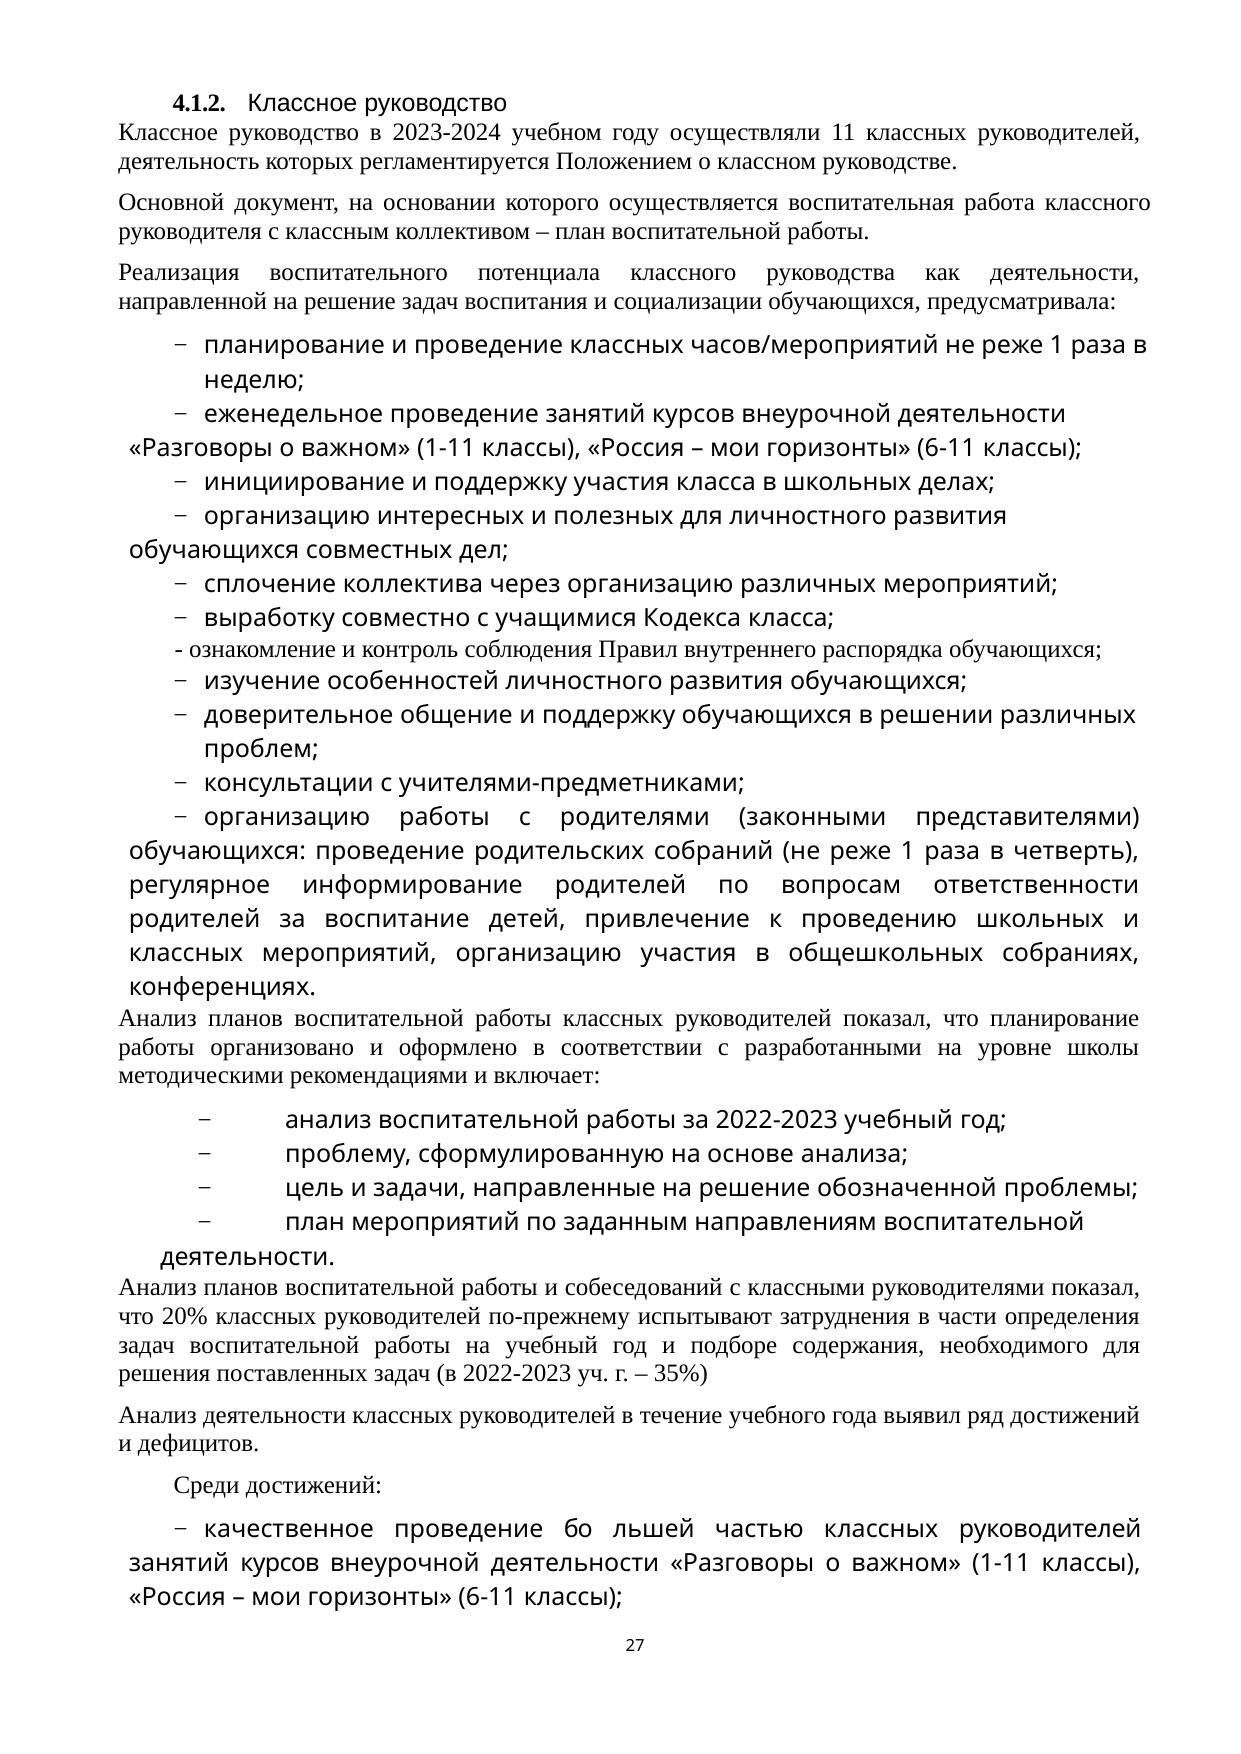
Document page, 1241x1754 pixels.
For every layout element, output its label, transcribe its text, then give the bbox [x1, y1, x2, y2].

list выработку совместно с учащимися Кодекса класса; [173, 600, 1152, 634]
list организацию интересных и полезных для личностного развития обучающихся совместных дел; [129, 497, 1140, 566]
list проблему, сформулированную на основе анализа; [160, 1136, 1152, 1170]
text Анализ планов воспитательной работы классных руководителей показал, что планирование работы организовано и оформлено в соответствии с разработанными на уровне школы методическими рекомендациями и включает: [118, 1003, 1140, 1089]
list качественное проведение бо льшей частью классных руководителей занятий курсов внеурочной деятельности «Разговоры о важном» (1-11 классы), «Россия – мои горизонты» (6-11 классы); [129, 1511, 1141, 1613]
text Анализ планов воспитательной работы и собеседований с классными руководителями показал, что 20% классных руководителей по-прежнему испытывают затруднения в части определения задач воспитательной работы на учебный год и подборе содержания, необходимого для решения поставленных задач (в 2022-2023 уч. г. – 35%) [118, 1272, 1141, 1387]
list консультации с учителями-предметниками; [173, 765, 1152, 799]
list анализ воспитательной работы за 2022-2023 учебный год; [160, 1102, 1152, 1136]
text Среди достижений: [173, 1470, 1152, 1498]
text Реализация воспитательного потенциала классного руководства как деятельности, направленной на решение задач воспитания и социализации обучающихся, предусматривала: [118, 257, 1140, 315]
text - ознакомление и контроль соблюдения Правил внутреннего распорядка обучающихся; [118, 634, 1152, 662]
text Анализ деятельности классных руководителей в течение учебного года выявил ряд достижений и дефицитов. [118, 1400, 1140, 1457]
text Основной документ, на основании которого осуществляется воспитательная работа классного руководителя с классным коллективом – план воспитательной работы. [118, 187, 1152, 245]
subtitle Классное руководство [172, 89, 1152, 117]
list цель и задачи, направленные на решение обозначенной проблемы; [160, 1170, 1152, 1204]
list организацию работы с родителями (законными представителями) обучающихся: проведение родительских собраний (не реже 1 раза в четверть), регулярное информирование родителей по вопросам ответственности родителей за воспитание детей, привлечение к проведению школьных и классных мероприятий, организацию участия в общешкольных собраниях, конференциях. [129, 799, 1140, 1003]
list планирование и проведение классных часов/мероприятий не реже 1 раза в неделю; [173, 327, 1152, 395]
list сплочение коллектива через организацию различных мероприятий; [173, 566, 1152, 600]
list еженедельное проведение занятий курсов внеурочной деятельности «Разговоры о важном» (1-11 классы), «Россия – мои горизонты» (6-11 классы); [129, 395, 1140, 463]
list доверительное общение и поддержку обучающихся в решении различных проблем; [173, 697, 1152, 765]
text Классное руководство в 2023-2024 учебном году осуществляли 11 классных руководителей, деятельность которых регламентируется Положением о классном руководстве. [118, 117, 1141, 175]
list инициирование и поддержку участия класса в школьных делах; [173, 463, 1152, 497]
list план мероприятий по заданным направлениям воспитательной деятельности. [160, 1204, 1152, 1272]
list изучение особенностей личностного развития обучающихся; [173, 662, 1152, 697]
